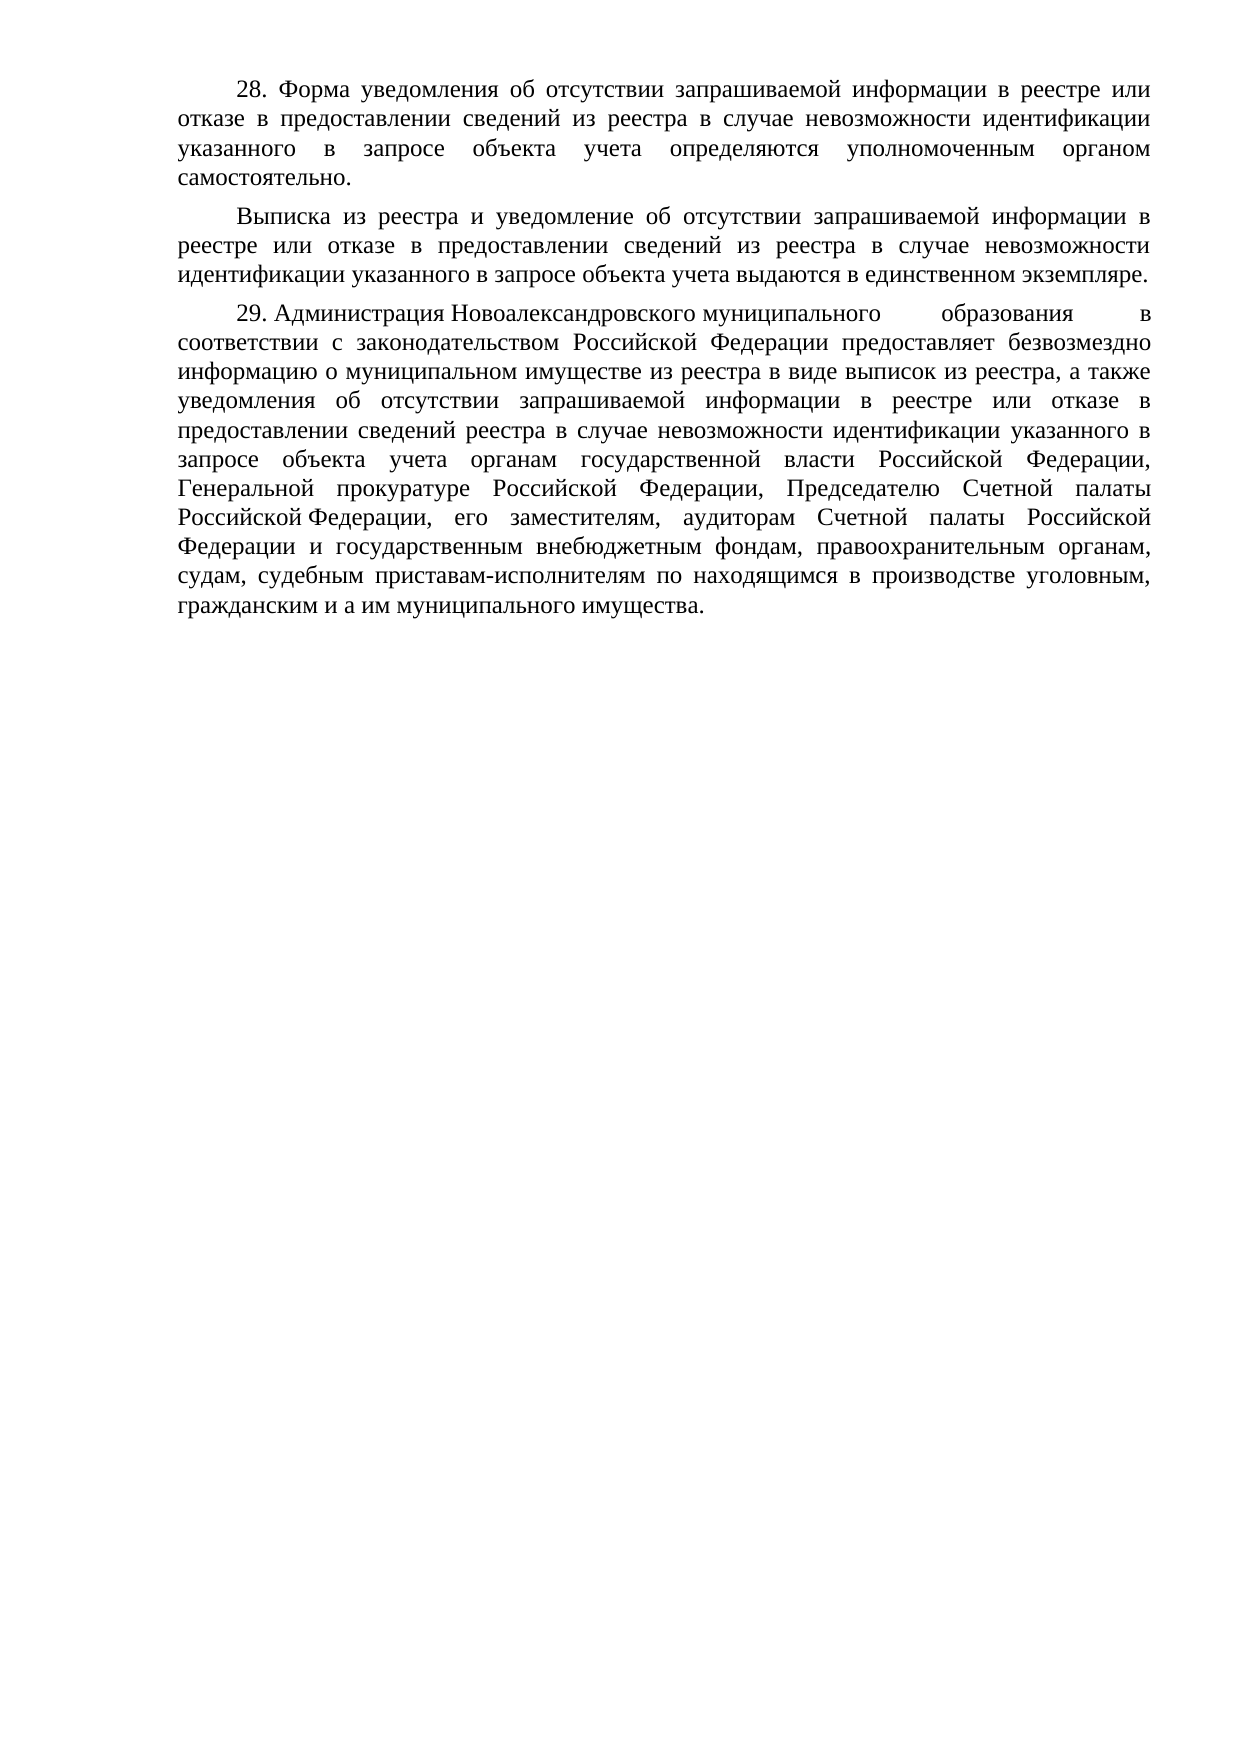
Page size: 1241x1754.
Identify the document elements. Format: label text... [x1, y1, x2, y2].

text 29. Администрация Новоалександровского муниципального образования в соответствии с законодательством Российской Федерации предоставляет безвозмездно информацию о муниципальном имуществе из реестра в виде выписок из реестра, а также уведомления об отсутствии запрашиваемой информации в реестре или отказе в предоставлении сведений реестра в случае невозможности идентификации указанного в запросе объекта учета органам государственной власти Российской Федерации, Генеральной прокуратуре Российской Федерации, Председателю Счетной палаты Российской Федерации, его заместителям, аудиторам Счетной палаты Российской Федерации и государственным внебюджетным фондам, правоохранительным органам, судам, судебным приставам-исполнителям по находящимся в производстве уголовным, гражданским и а им муниципального имущества. [177, 298, 1152, 618]
text 28. Форма уведомления об отсутствии запрашиваемой информации в реестре или отказе в предоставлении сведений из реестра в случае невозможности идентификации указанного в запросе объекта учета определяются уполномоченным органом самостоятельно. [177, 74, 1152, 191]
text Выписка из реестра и уведомление об отсутствии запрашиваемой информации в реестре или отказе в предоставлении сведений из реестра в случае невозможности идентификации указанного в запросе объекта учета выдаются в единственном экземпляре. [177, 200, 1152, 288]
